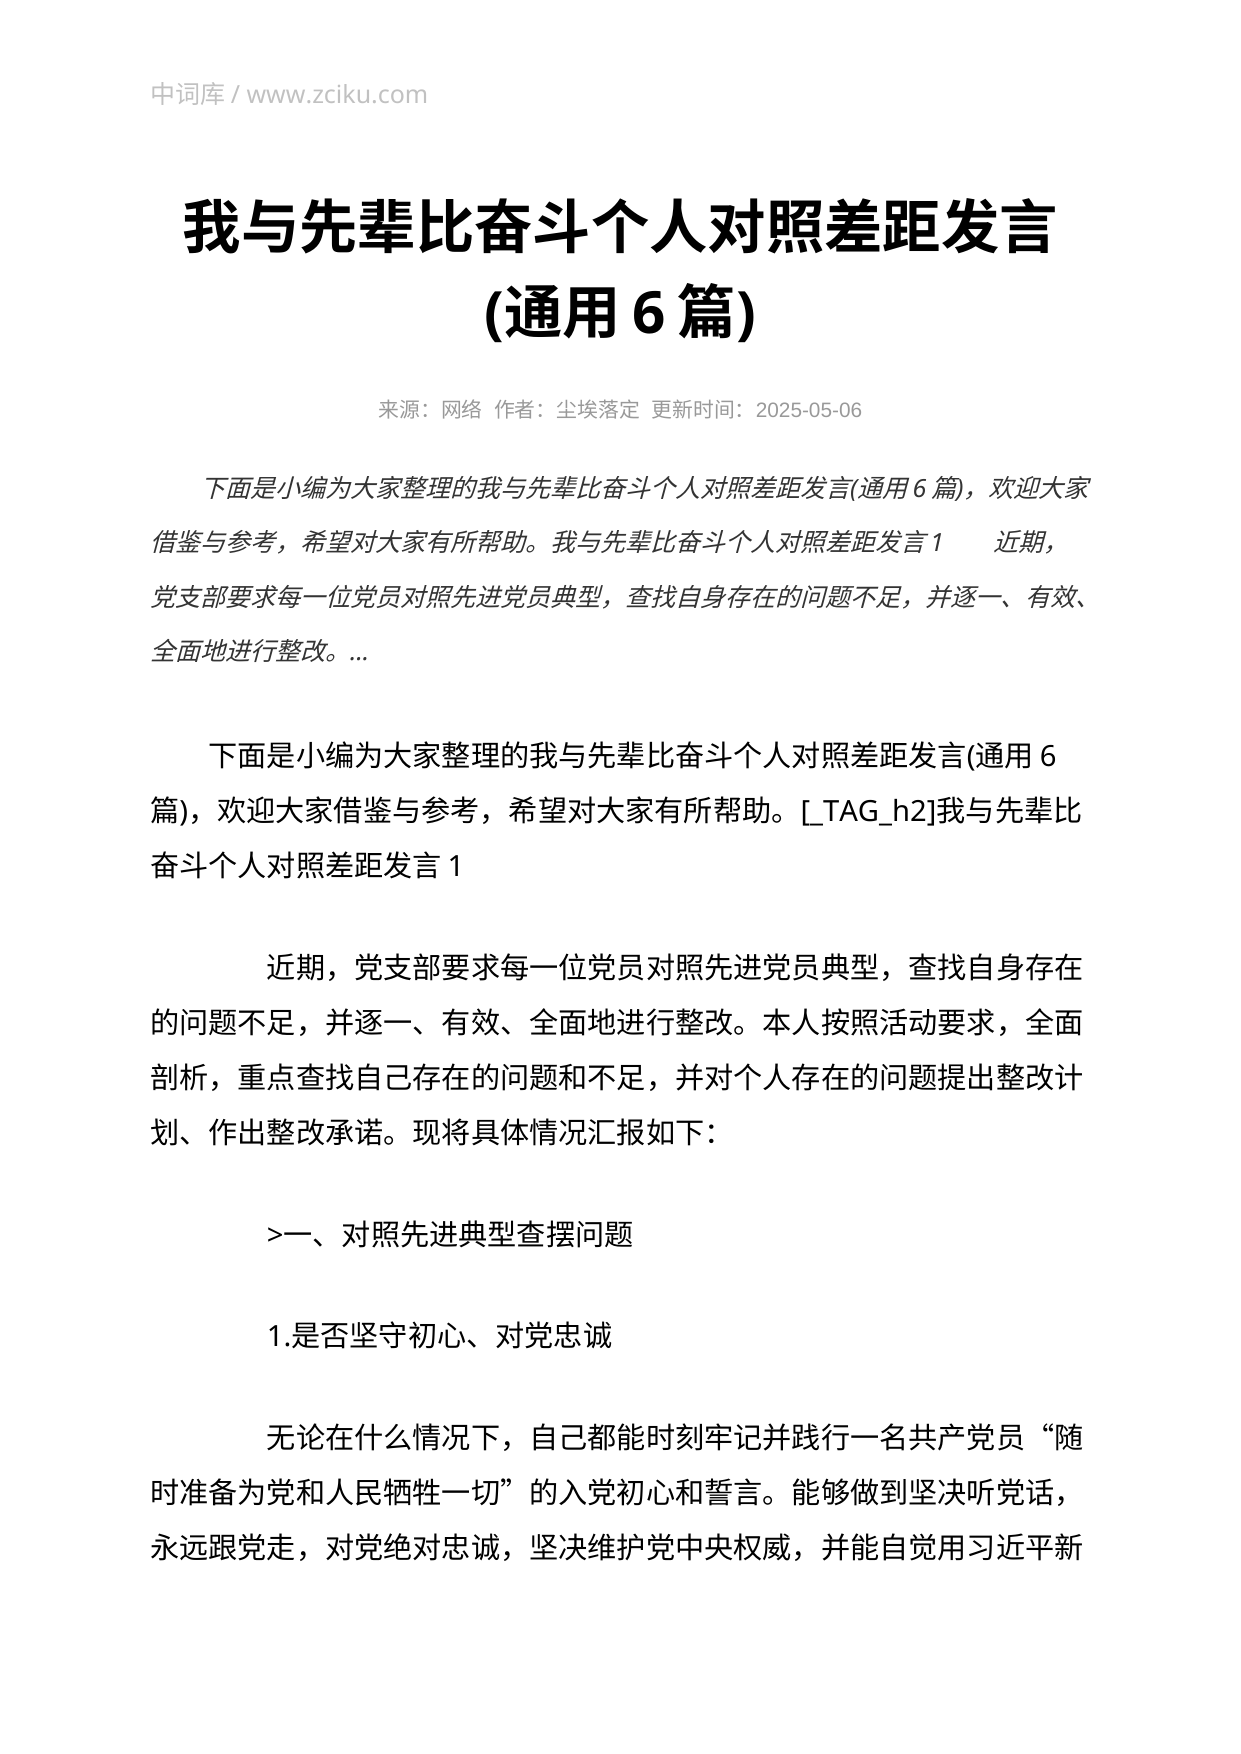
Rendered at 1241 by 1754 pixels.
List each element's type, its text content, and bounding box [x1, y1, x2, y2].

text 下面是小编为大家整理的我与先辈比奋斗个人对照差距发言(通用6篇)，欢迎大家借鉴与参考，希望对大家有所帮助。[_TAG_h2]我与先辈比奋斗个人对照差距发言1 [150, 733, 1090, 885]
subtitle 我与先辈比奋斗个人对照差距发言(通用6篇) [150, 181, 1090, 351]
text 1.是否坚守初心、对党忠诚 [150, 1313, 1090, 1355]
text 来源：网络 作者：尘埃落定 更新时间：2025-05-06 [150, 397, 1090, 421]
text 近期，党支部要求每一位党员对照先进党员典型，查找自身存在的问题不足，并逐一、有效、全面地进行整改。本人按照活动要求，全面剖析，重点查找自己存在的问题和不足，并对个人存在的问题提出整改计划、作出整改承诺。现将具体情况汇报如下： [150, 944, 1090, 1152]
text 下面是小编为大家整理的我与先辈比奋斗个人对照差距发言(通用6篇)，欢迎大家借鉴与参考，希望对大家有所帮助。我与先辈比奋斗个人对照差距发言1 近期，党支部要求每一位党员对照先进党员典型，查找自身存在的问题不足，并逐一、有效、全面地进行整改。... [150, 468, 1090, 668]
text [150, 1415, 1090, 1567]
text >一、对照先进典型查摆问题 [150, 1211, 1090, 1253]
